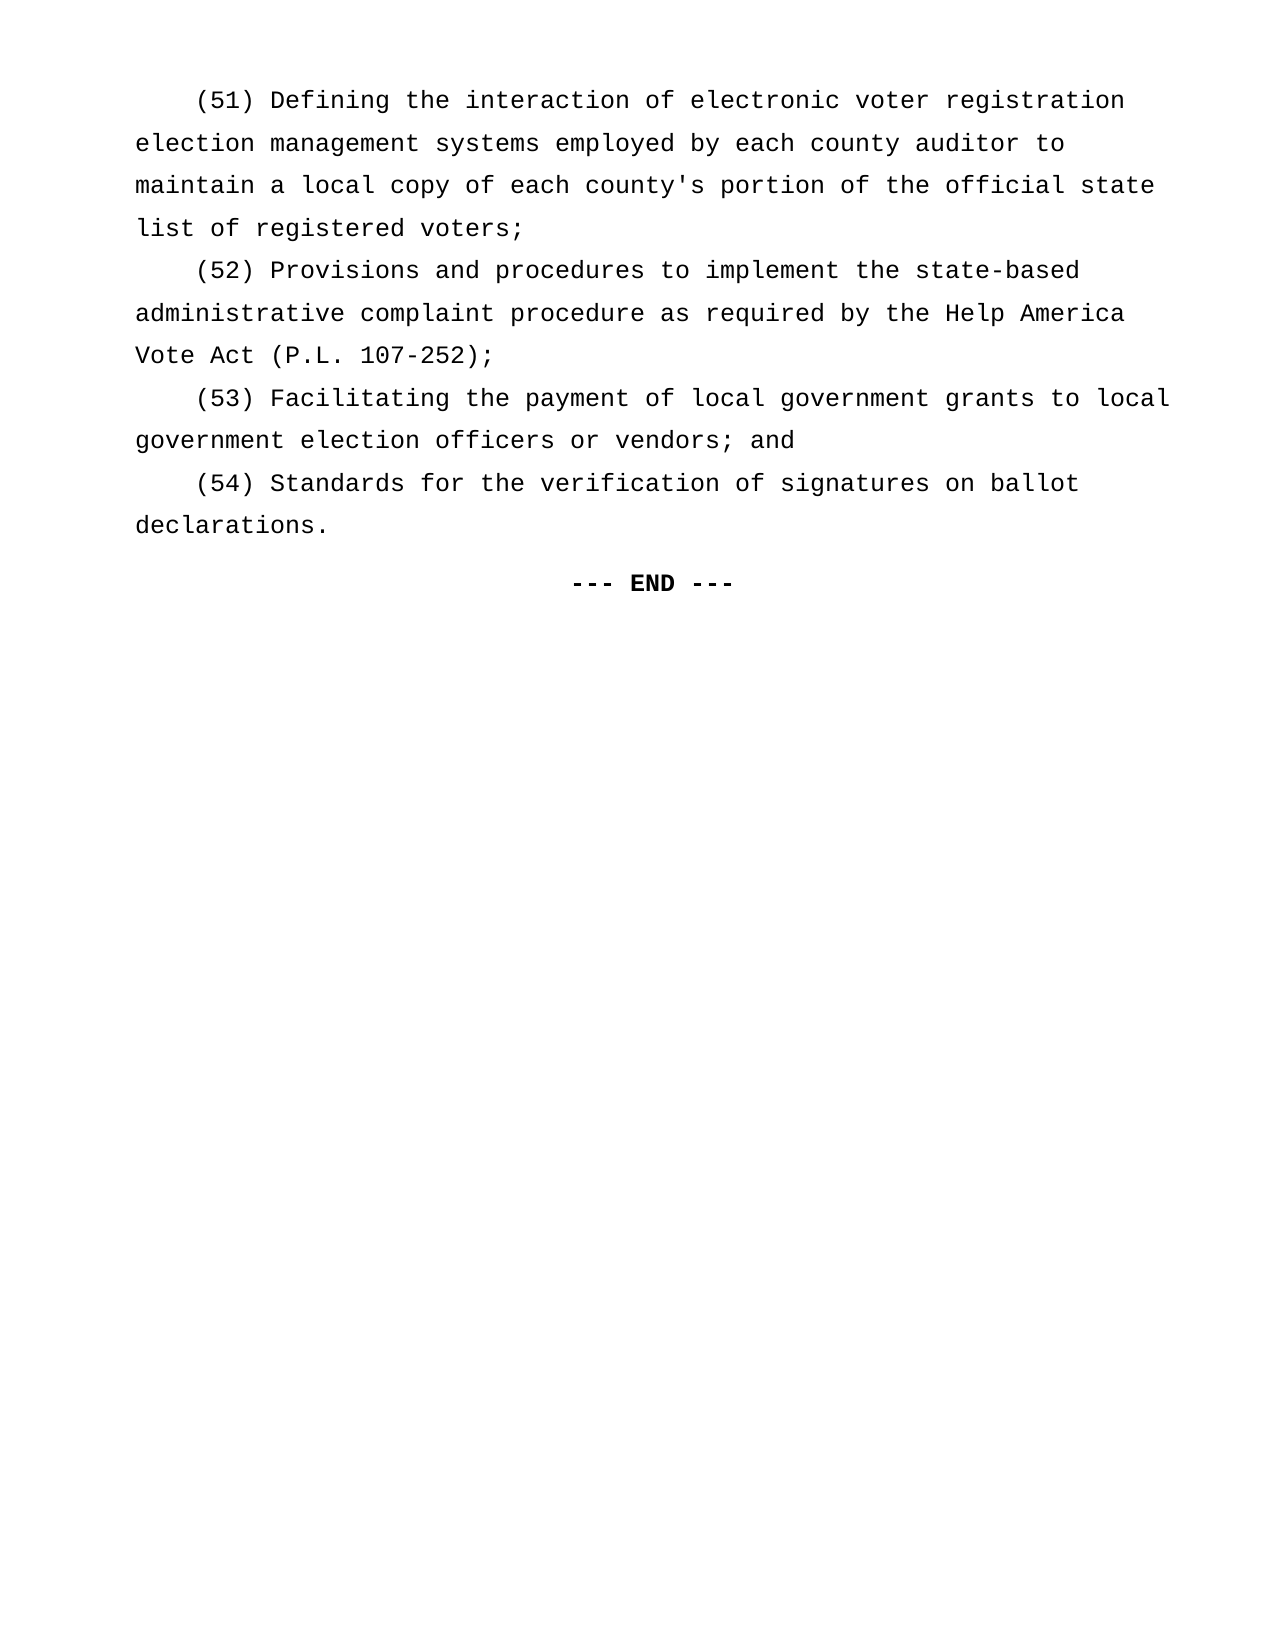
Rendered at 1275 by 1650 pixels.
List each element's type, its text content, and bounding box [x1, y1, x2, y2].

text (52) Provisions and procedures to implement the state-based administrative complaint procedure as required by the Help America Vote Act (P.L. 107-252); [135, 245, 1170, 372]
text --- END --- [135, 571, 1170, 599]
text (53) Facilitating the payment of local government grants to local government election officers or vendors; and [135, 372, 1170, 457]
text (54) Standards for the verification of signatures on ballot declarations. [135, 457, 1170, 542]
text (51) Defining the interaction of electronic voter registration election management systems employed by each county auditor to maintain a local copy of each county's portion of the official state list of registered voters; [135, 75, 1170, 245]
